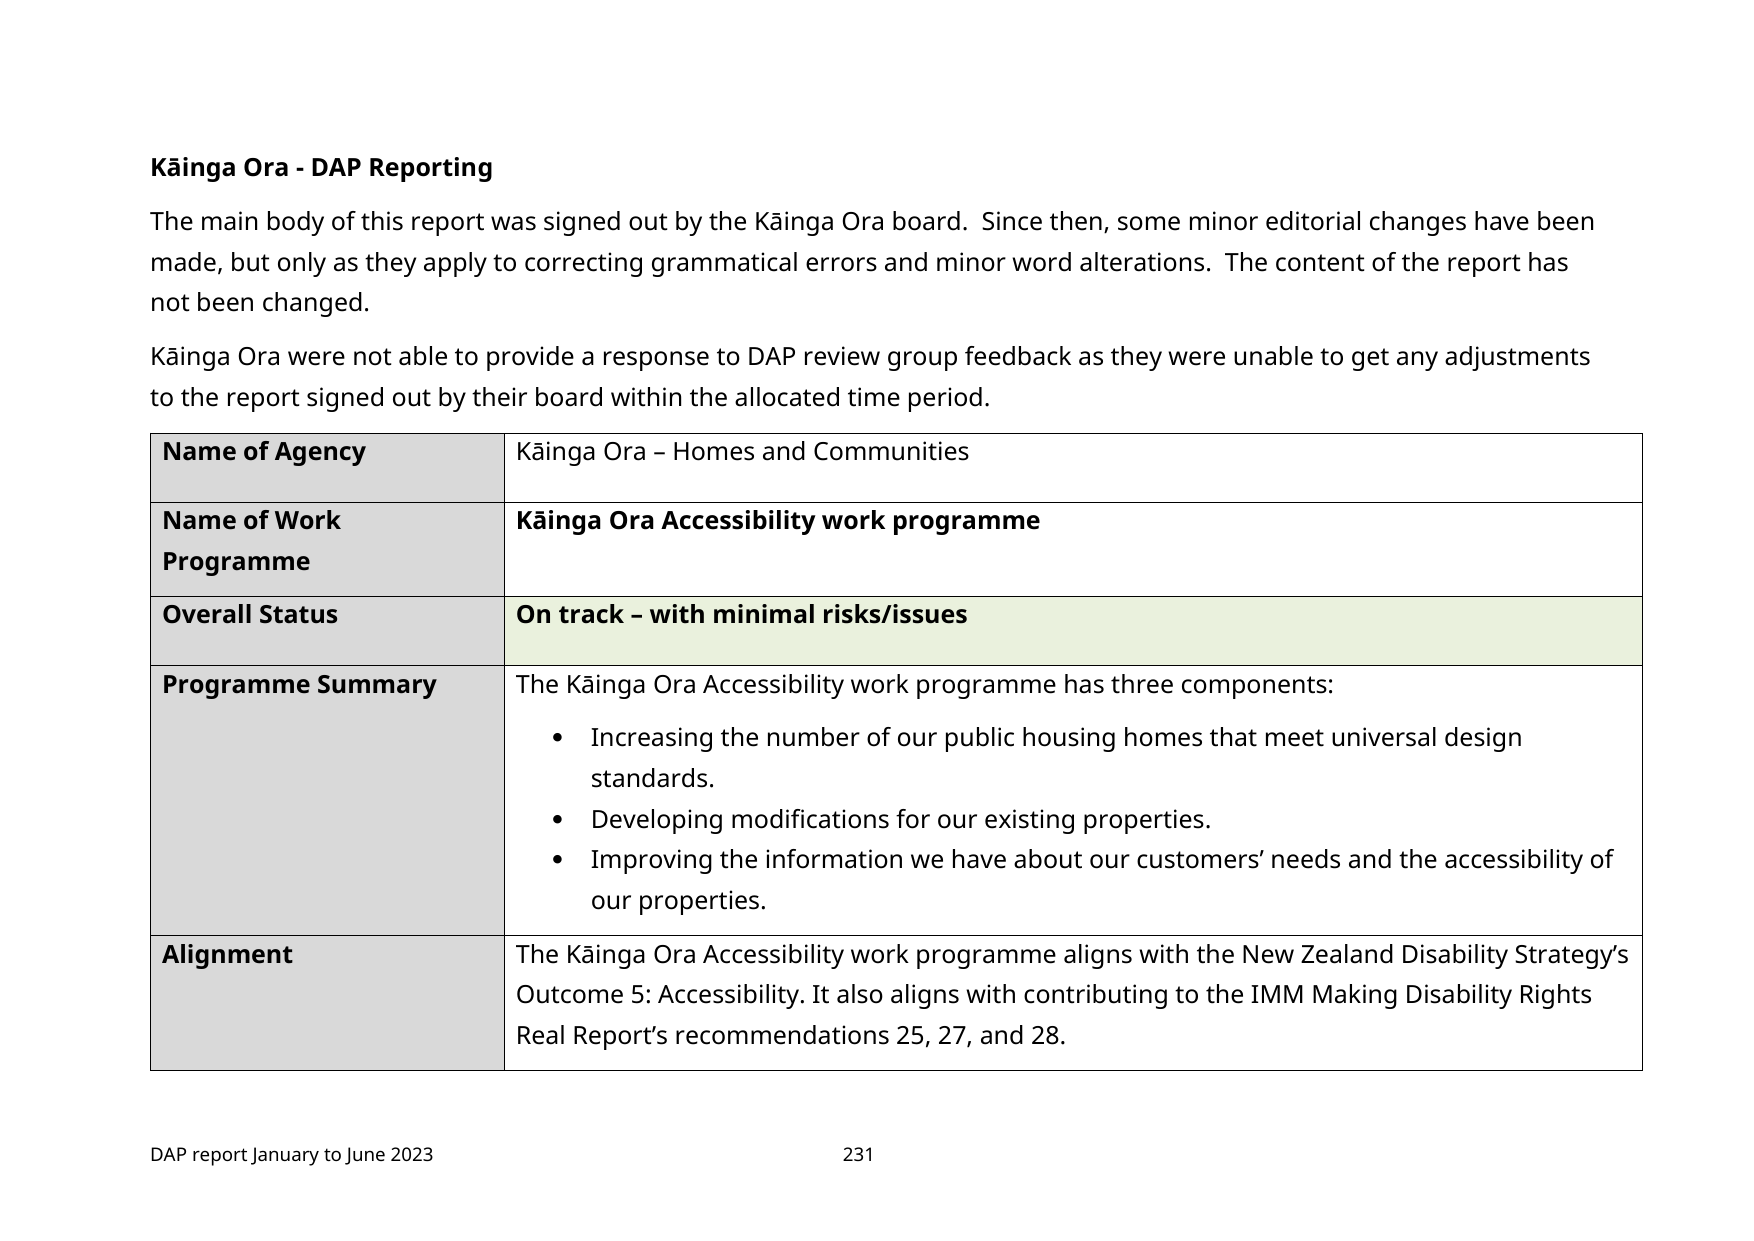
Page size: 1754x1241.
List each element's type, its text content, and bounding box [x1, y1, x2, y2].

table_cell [505, 936, 1642, 1070]
table_cell On track – with minimal risks/issues [505, 597, 1642, 665]
subtitle Kāinga Ora - DAP Reporting [150, 150, 1604, 184]
table_cell Overall Status [151, 597, 504, 665]
text Kāinga Ora were not able to provide a response to DAP review group feedback as they were unable to get any adjustments to the report signed out by their board within the allocated time period. [150, 338, 1604, 413]
table_cell Programme Summary [151, 666, 504, 935]
table_header Name of Agency [151, 434, 504, 502]
text The main body of this report was signed out by the Kāinga Ora board. Since then, some minor editorial changes have been made, but only as they apply to correcting grammatical errors and minor word alterations. The content of the report has not been changed. [150, 203, 1604, 319]
table_cell Name of Work Programme [151, 503, 504, 596]
table_cell The Kāinga Ora Accessibility work programme has three components: Increasing the number of our public housing homes that meet universal design standards. Developing modifications for our existing properties. Improving the information we have about our customers’ needs and the accessibility of our properties. [505, 666, 1642, 935]
table_cell Kāinga Ora Accessibility work programme [505, 503, 1642, 596]
table_cell Alignment [151, 936, 504, 1070]
table_header Kāinga Ora – Homes and Communities [505, 434, 1642, 502]
